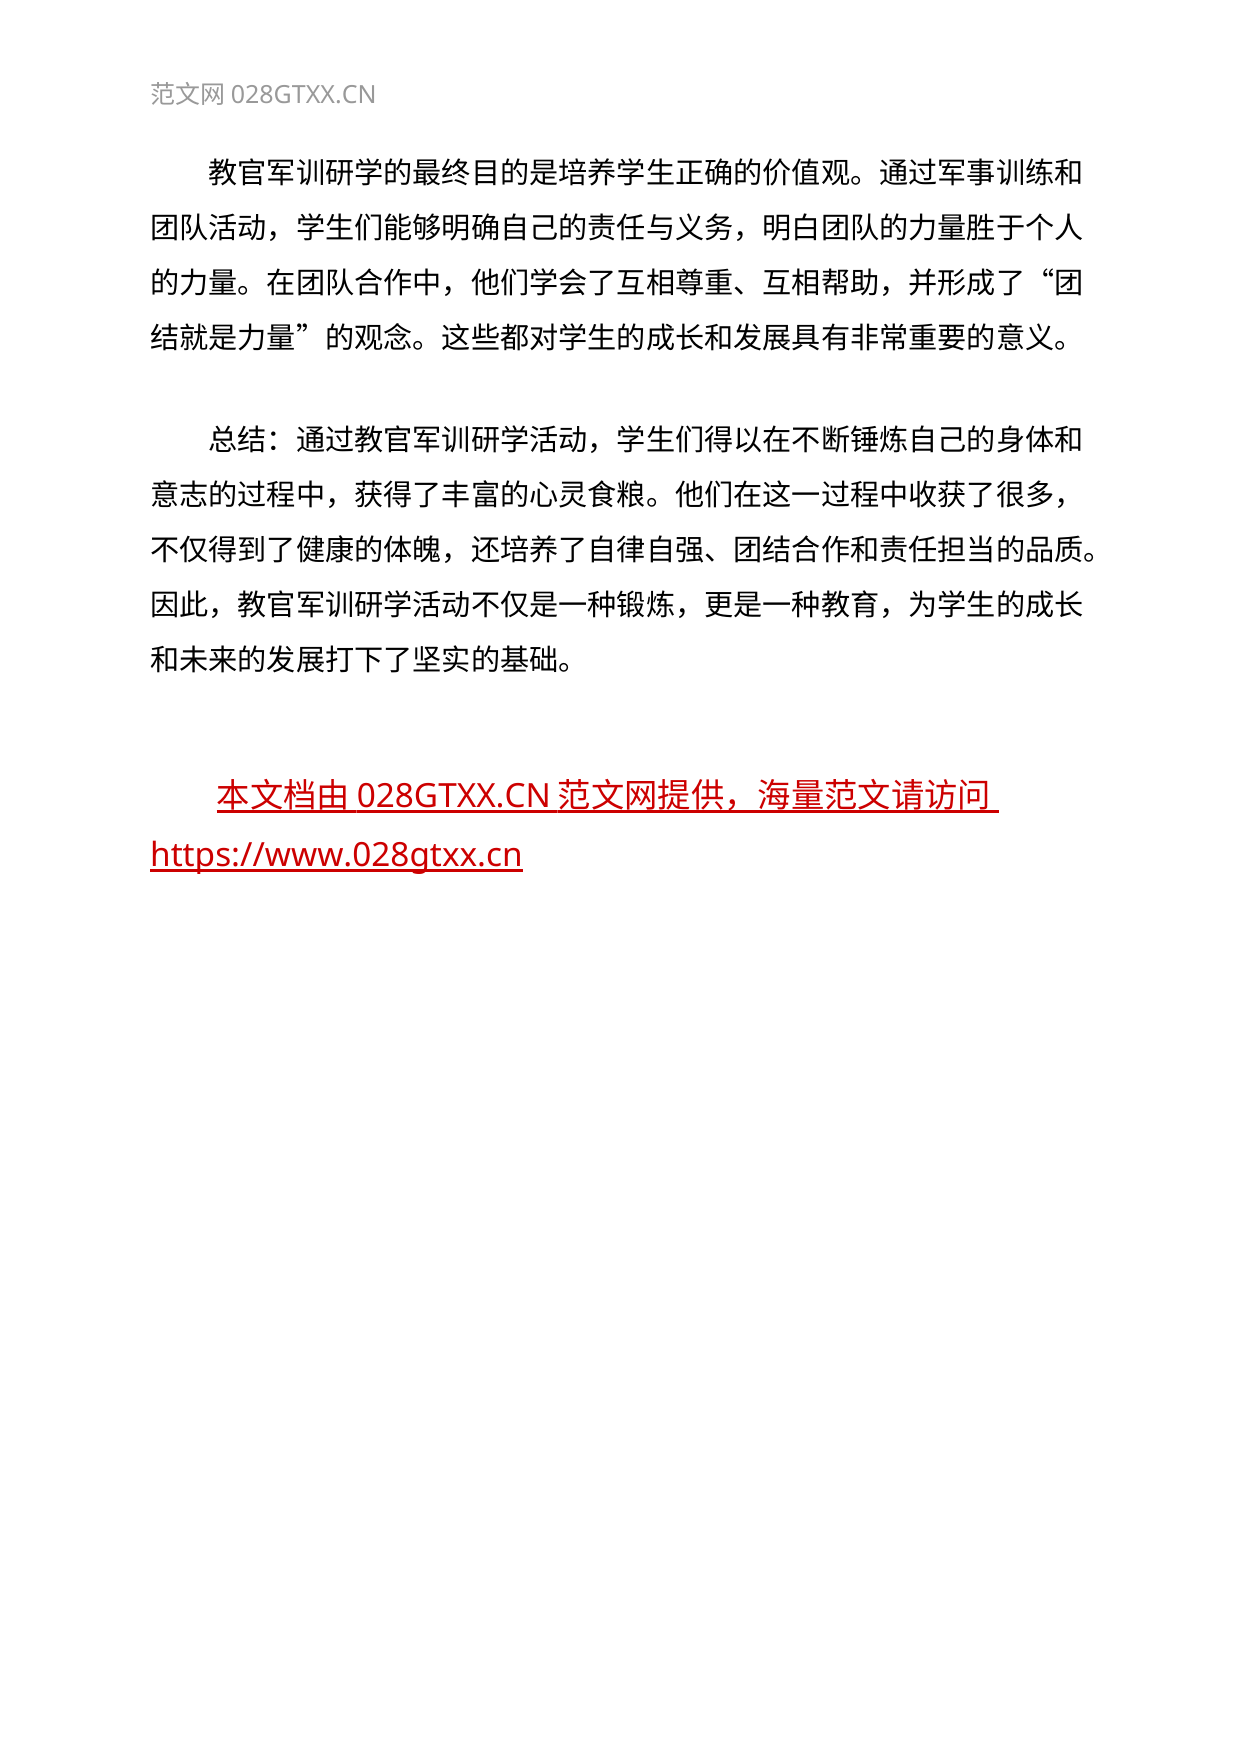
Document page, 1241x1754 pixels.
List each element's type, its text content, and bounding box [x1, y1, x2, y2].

text 总结：通过教官军训研学活动，学生们得以在不断锤炼自己的身体和意志的过程中，获得了丰富的心灵食粮。他们在这一过程中收获了很多，不仅得到了健康的体魄，还培养了自律自强、团结合作和责任担当的品质。因此，教官军训研学活动不仅是一种锻炼，更是一种教育，为学生的成长和未来的发展打下了坚实的基础。 [150, 416, 1090, 678]
text 本文档由028GTXX.CN范文网提供，海量范文请访问 https://www.028gtxx.cn [150, 769, 1090, 876]
text 教官军训研学的最终目的是培养学生正确的价值观。通过军事训练和团队活动，学生们能够明确自己的责任与义务，明白团队的力量胜于个人的力量。在团队合作中，他们学会了互相尊重、互相帮助，并形成了“团结就是力量”的观念。这些都对学生的成长和发展具有非常重要的意义。 [150, 150, 1090, 357]
